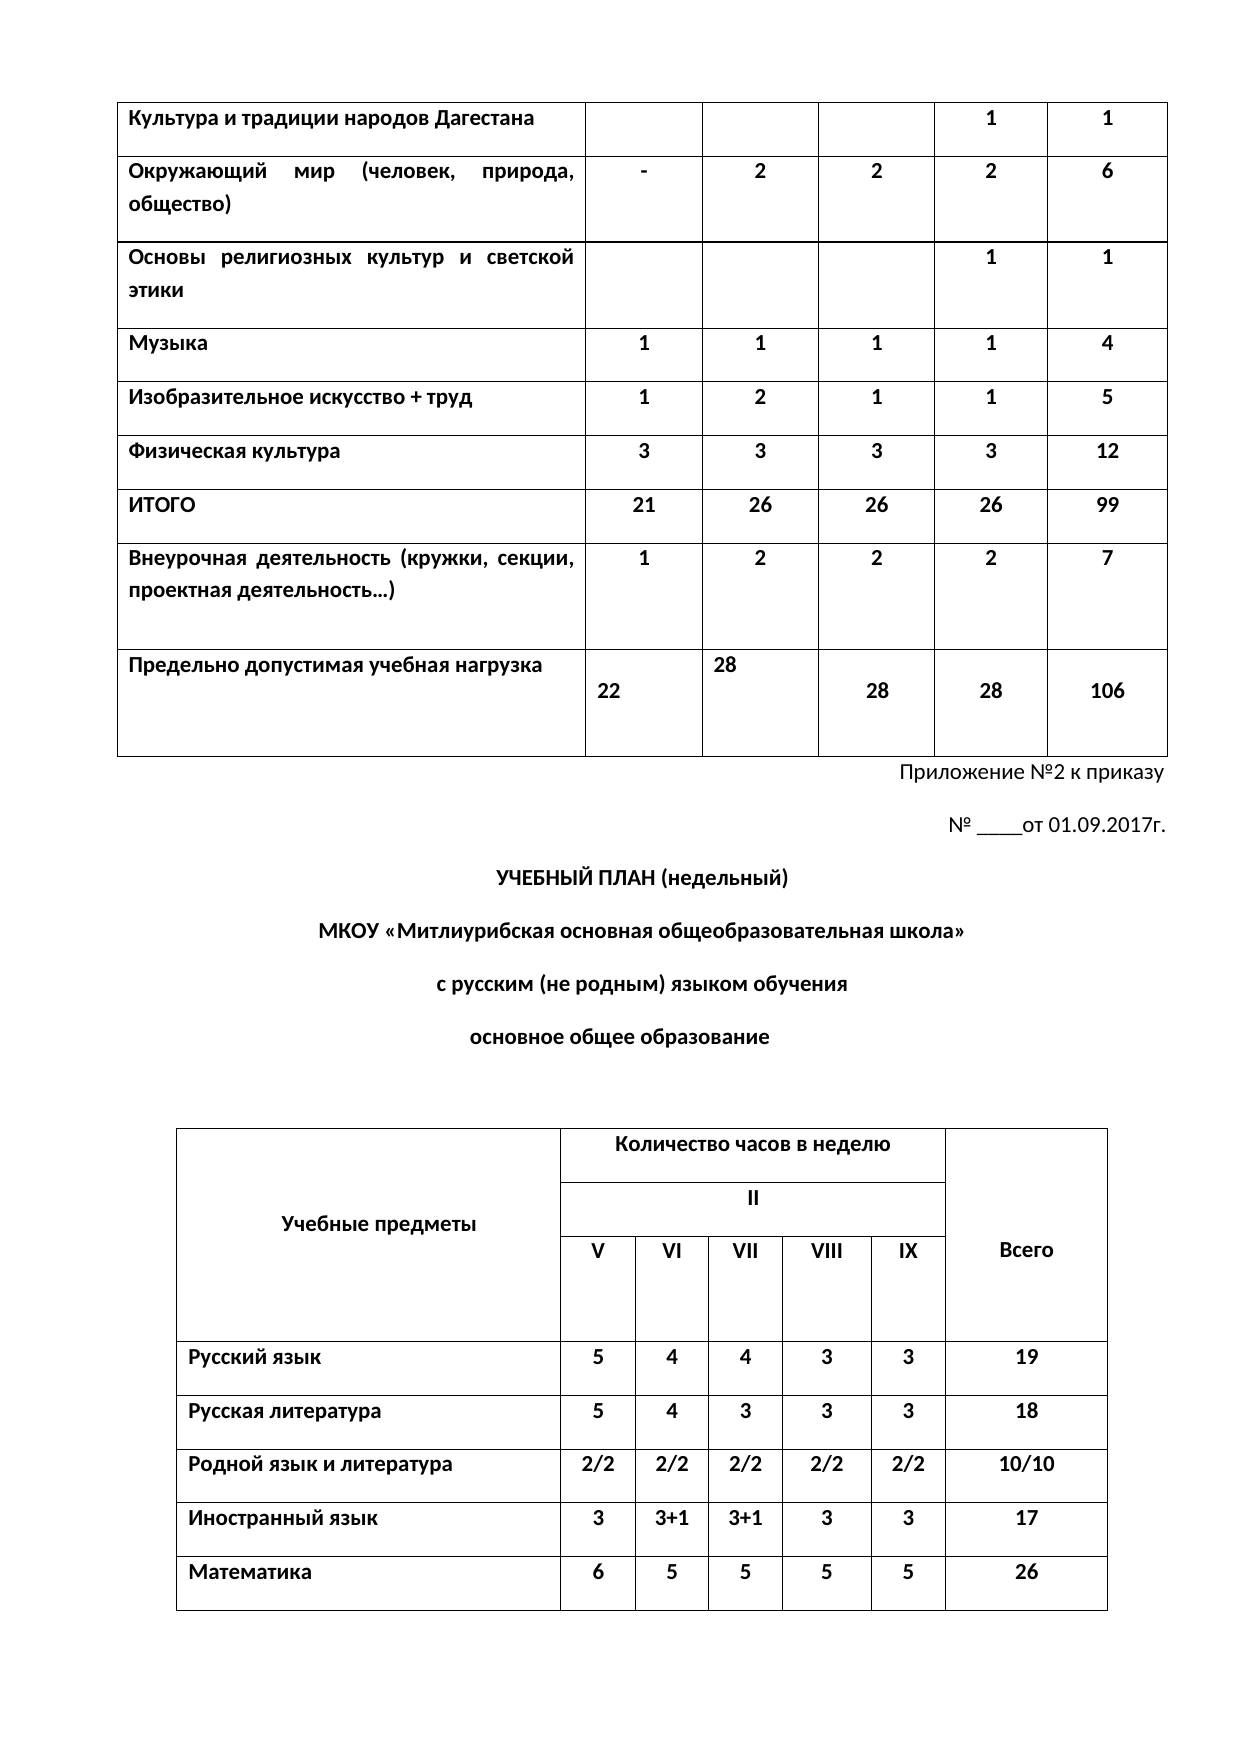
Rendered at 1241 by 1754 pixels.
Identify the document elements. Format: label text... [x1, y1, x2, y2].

table_cell 2 [703, 382, 818, 435]
table_cell 26 [703, 490, 818, 542]
table_cell 1 [586, 329, 702, 381]
table_cell 6 [1048, 157, 1167, 241]
table_cell 5 [872, 1557, 945, 1610]
table_cell 3 [703, 436, 818, 489]
table_cell Изобразительное искусство + труд [118, 382, 585, 435]
table_cell [703, 243, 818, 327]
table_header Количество часов в неделю [561, 1129, 945, 1182]
table_cell [586, 103, 702, 156]
table_cell 1 [586, 382, 702, 435]
table_cell Музыка [118, 329, 585, 381]
table_cell Физическая культура [118, 436, 585, 489]
table_cell 18 [946, 1396, 1107, 1448]
table_cell 26 [819, 490, 934, 542]
table_cell [586, 243, 702, 327]
table_cell Внеурочная деятельность (кружки, секции, проектная деятельность…) [118, 544, 585, 649]
table_cell 5 [783, 1557, 871, 1610]
table_cell 22 [586, 650, 702, 756]
table_cell 1 [819, 382, 934, 435]
table_cell ИТОГО [118, 490, 585, 542]
table_cell 12 [1048, 436, 1167, 489]
table_cell 4 [709, 1342, 782, 1395]
table_cell 2 [819, 544, 934, 649]
table_cell Русский язык [177, 1342, 560, 1395]
table_cell IX [872, 1237, 945, 1341]
table_cell Основы религиозных культур и светской этики [118, 243, 585, 327]
text № ____от 01.09.2017г. [118, 810, 1167, 838]
table_cell 3+1 [636, 1503, 708, 1556]
table_cell Родной язык и литература [177, 1450, 560, 1502]
table_cell 106 [1048, 650, 1167, 756]
table_cell 10/10 [946, 1450, 1107, 1502]
table_cell 3 [872, 1396, 945, 1448]
table_cell 21 [586, 490, 702, 542]
text основное общее образование [118, 1022, 1167, 1050]
table_cell 4 [636, 1342, 708, 1395]
table_cell Окружающий мир (человек, природа, общество) [118, 157, 585, 241]
table_cell 3 [872, 1503, 945, 1556]
table_cell 2/2 [561, 1450, 635, 1502]
table_cell 3 [783, 1342, 871, 1395]
table_cell [703, 103, 818, 156]
table_cell Русская литература [177, 1396, 560, 1448]
table_cell 1 [935, 243, 1047, 327]
table_cell 1 [703, 329, 818, 381]
table_cell 2 [935, 157, 1047, 241]
table_cell Предельно допустимая учебная нагрузка [118, 650, 585, 756]
table_cell 2/2 [636, 1450, 708, 1502]
table_cell 2/2 [872, 1450, 945, 1502]
table_cell VI [636, 1237, 708, 1341]
table_cell 28 [935, 650, 1047, 756]
text УЧЕБНЫЙ ПЛАН (недельный) [118, 863, 1167, 891]
table_cell 3 [783, 1503, 871, 1556]
table_header Учебные предметы [177, 1129, 560, 1341]
table_cell VIII [783, 1237, 871, 1341]
table_cell 3 [709, 1396, 782, 1448]
table_cell 4 [1048, 329, 1167, 381]
table_cell 2 [703, 544, 818, 649]
table_cell 5 [636, 1557, 708, 1610]
table_cell 3+1 [709, 1503, 782, 1556]
table_cell 2 [703, 157, 818, 241]
table_cell 1 [1048, 103, 1167, 156]
text МКОУ «Митлиурибская основная общеобразовательная школа» [118, 916, 1167, 944]
text с русским (не родным) языком обучения [118, 969, 1167, 997]
table_cell Культура и традиции народов Дагестана [118, 103, 585, 156]
table_cell - [586, 157, 702, 241]
table_cell 1 [935, 329, 1047, 381]
table_cell 26 [946, 1557, 1107, 1610]
table_cell 2/2 [709, 1450, 782, 1502]
table_cell 1 [935, 103, 1047, 156]
table_cell Математика [177, 1557, 560, 1610]
table_cell 19 [946, 1342, 1107, 1395]
table_cell 17 [946, 1503, 1107, 1556]
table_cell 1 [935, 382, 1047, 435]
table_cell 3 [819, 436, 934, 489]
table_cell 5 [1048, 382, 1167, 435]
table_cell Иностранный язык [177, 1503, 560, 1556]
table_cell 5 [561, 1396, 635, 1448]
table_cell 28 [819, 650, 934, 756]
table_cell 2 [935, 544, 1047, 649]
table_cell 3 [872, 1342, 945, 1395]
table_cell 1 [819, 329, 934, 381]
table_cell V [561, 1237, 635, 1341]
table_cell 3 [783, 1396, 871, 1448]
table_cell 26 [935, 490, 1047, 542]
table_cell VII [709, 1237, 782, 1341]
table_cell 1 [1048, 243, 1167, 327]
table_cell 5 [709, 1557, 782, 1610]
table_cell 7 [1048, 544, 1167, 649]
table_cell 99 [1048, 490, 1167, 542]
table_cell 3 [561, 1503, 635, 1556]
table_header Всего [946, 1129, 1107, 1341]
table_cell 5 [561, 1342, 635, 1395]
table_cell [819, 243, 934, 327]
table_cell 3 [935, 436, 1047, 489]
table_cell II [561, 1183, 945, 1236]
table_cell 1 [586, 544, 702, 649]
table_cell 2/2 [783, 1450, 871, 1502]
text Приложение №2 к приказу [118, 757, 1167, 785]
table_cell 6 [561, 1557, 635, 1610]
table_cell 2 [819, 157, 934, 241]
table_cell 4 [636, 1396, 708, 1448]
table_cell 3 [586, 436, 702, 489]
table_cell 28 [703, 650, 818, 756]
table_cell [819, 103, 934, 156]
